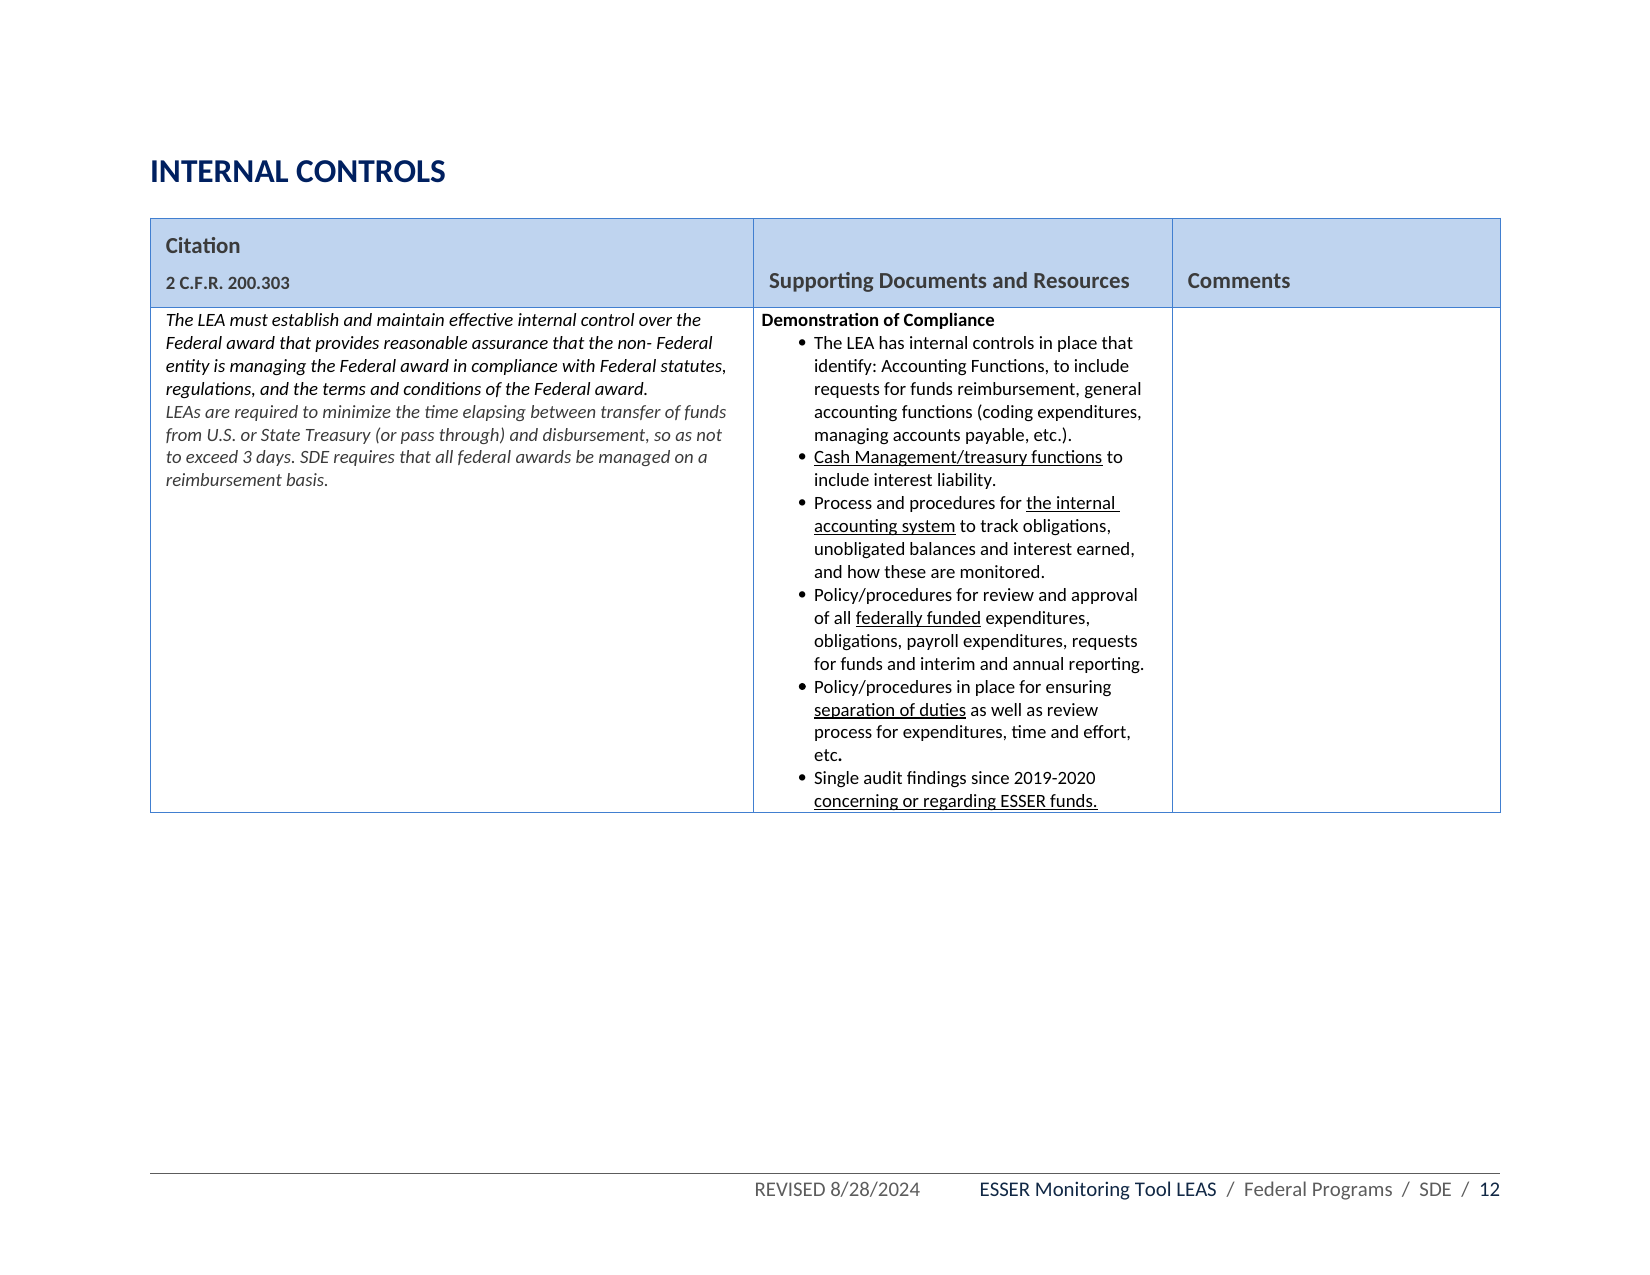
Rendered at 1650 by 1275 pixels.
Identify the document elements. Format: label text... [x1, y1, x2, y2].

table_header Citation 2 C.F.R. 200.303 [151, 219, 753, 307]
table_cell [1173, 308, 1500, 812]
table_cell The LEA must establish and maintain effective internal control over the Federal award that provides reasonable assurance that the non- Federal entity is managing the Federal award in compliance with Federal statutes, regulations, and the terms and conditions of the Federal award. LEAs are required to minimize the time elapsing between transfer of funds from U.S. or State Treasury (or pass through) and disbursement, so as not to exceed 3 days. SDE requires that all federal awards be managed on a reimbursement basis. [151, 308, 753, 812]
text INTERNAL CONTROLS [150, 150, 1500, 191]
table_cell Demonstration of Compliance The LEA has internal controls in place that identify: Accounting Functions, to include requests for funds reimbursement, general accounting functions (coding expenditures, managing accounts payable, etc.). Cash Management/treasury functions to include interest liability. Process and procedures for the internal accounting system to track obligations, unobligated balances and interest earned, and how these are monitored. Policy/procedures for review and approval of all federally funded expenditures, obligations, payroll expenditures, requests for funds and interim and annual reporting. Policy/procedures in place for ensuring separation of duties as well as review process for expenditures, time and effort, etc. Single audit findings since 2019-2020 concerning or regarding ESSER funds. [754, 308, 1172, 812]
table_header Supporting Documents and Resources [754, 219, 1172, 307]
table_header Comments [1173, 219, 1500, 307]
